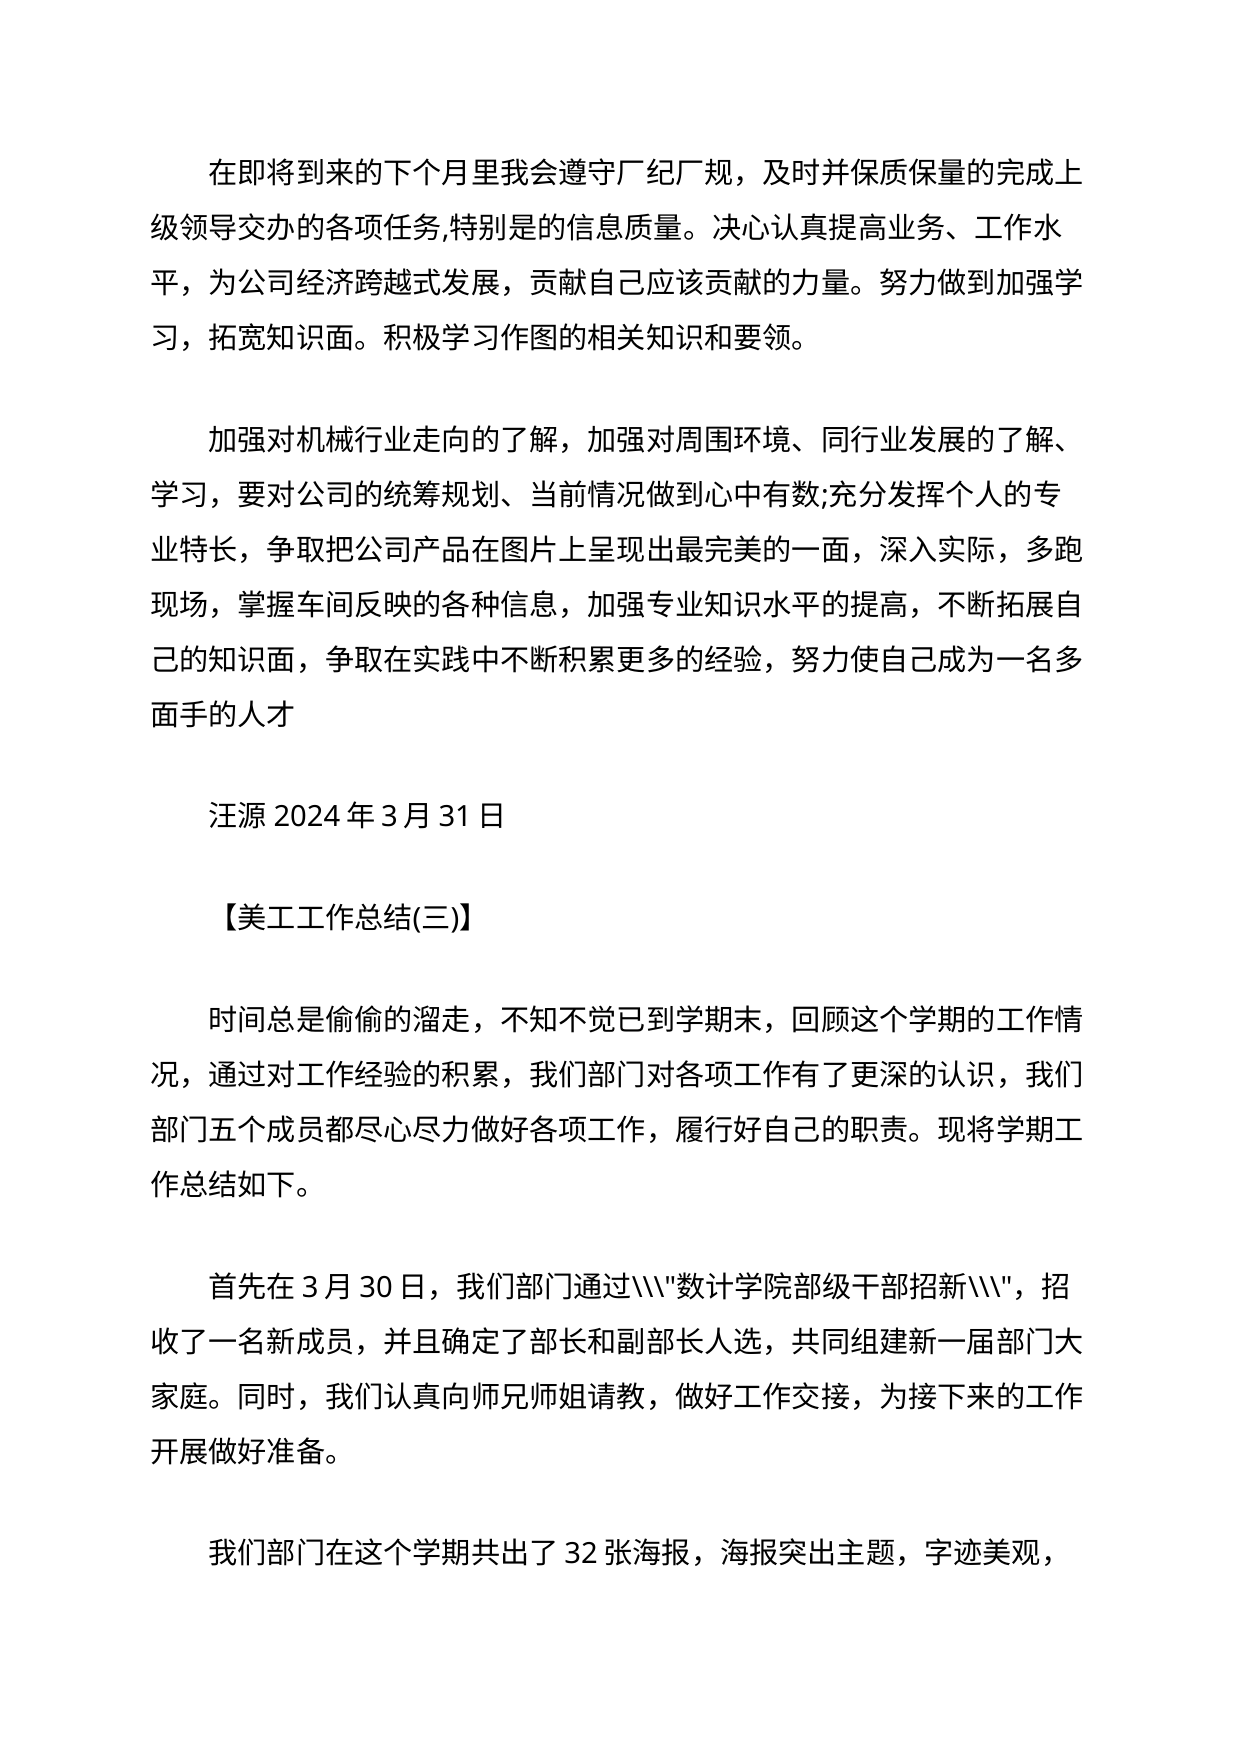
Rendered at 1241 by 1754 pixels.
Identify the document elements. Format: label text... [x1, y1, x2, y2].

text 加强对机械行业走向的了解，加强对周围环境、同行业发展的了解、学习，要对公司的统筹规划、当前情况做到心中有数;充分发挥个人的专业特长，争取把公司产品在图片上呈现出最完美的一面，深入实际，多跑现场，掌握车间反映的各种信息，加强专业知识水平的提高，不断拓展自己的知识面，争取在实践中不断积累更多的经验，努力使自己成为一名多面手的人才 [150, 417, 1090, 733]
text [150, 1530, 1090, 1572]
text 汪源 2024年3月31日 [150, 793, 1090, 835]
text 【美工工作总结(三)】 [150, 895, 1090, 937]
text 首先在3月30日，我们部门通过\\\"数计学院部级干部招新\\\"，招收了一名新成员，并且确定了部长和副部长人选，共同组建新一届部门大家庭。同时，我们认真向师兄师姐请教，做好工作交接，为接下来的工作开展做好准备。 [150, 1263, 1090, 1470]
text 在即将到来的下个月里我会遵守厂纪厂规，及时并保质保量的完成上级领导交办的各项任务,特别是的信息质量。决心认真提高业务、工作水平，为公司经济跨越式发展，贡献自己应该贡献的力量。努力做到加强学习，拓宽知识面。积极学习作图的相关知识和要领。 [150, 150, 1090, 357]
text 时间总是偷偷的溜走，不知不觉已到学期末，回顾这个学期的工作情况，通过对工作经验的积累，我们部门对各项工作有了更深的认识，我们部门五个成员都尽心尽力做好各项工作，履行好自己的职责。现将学期工作总结如下。 [150, 997, 1090, 1204]
